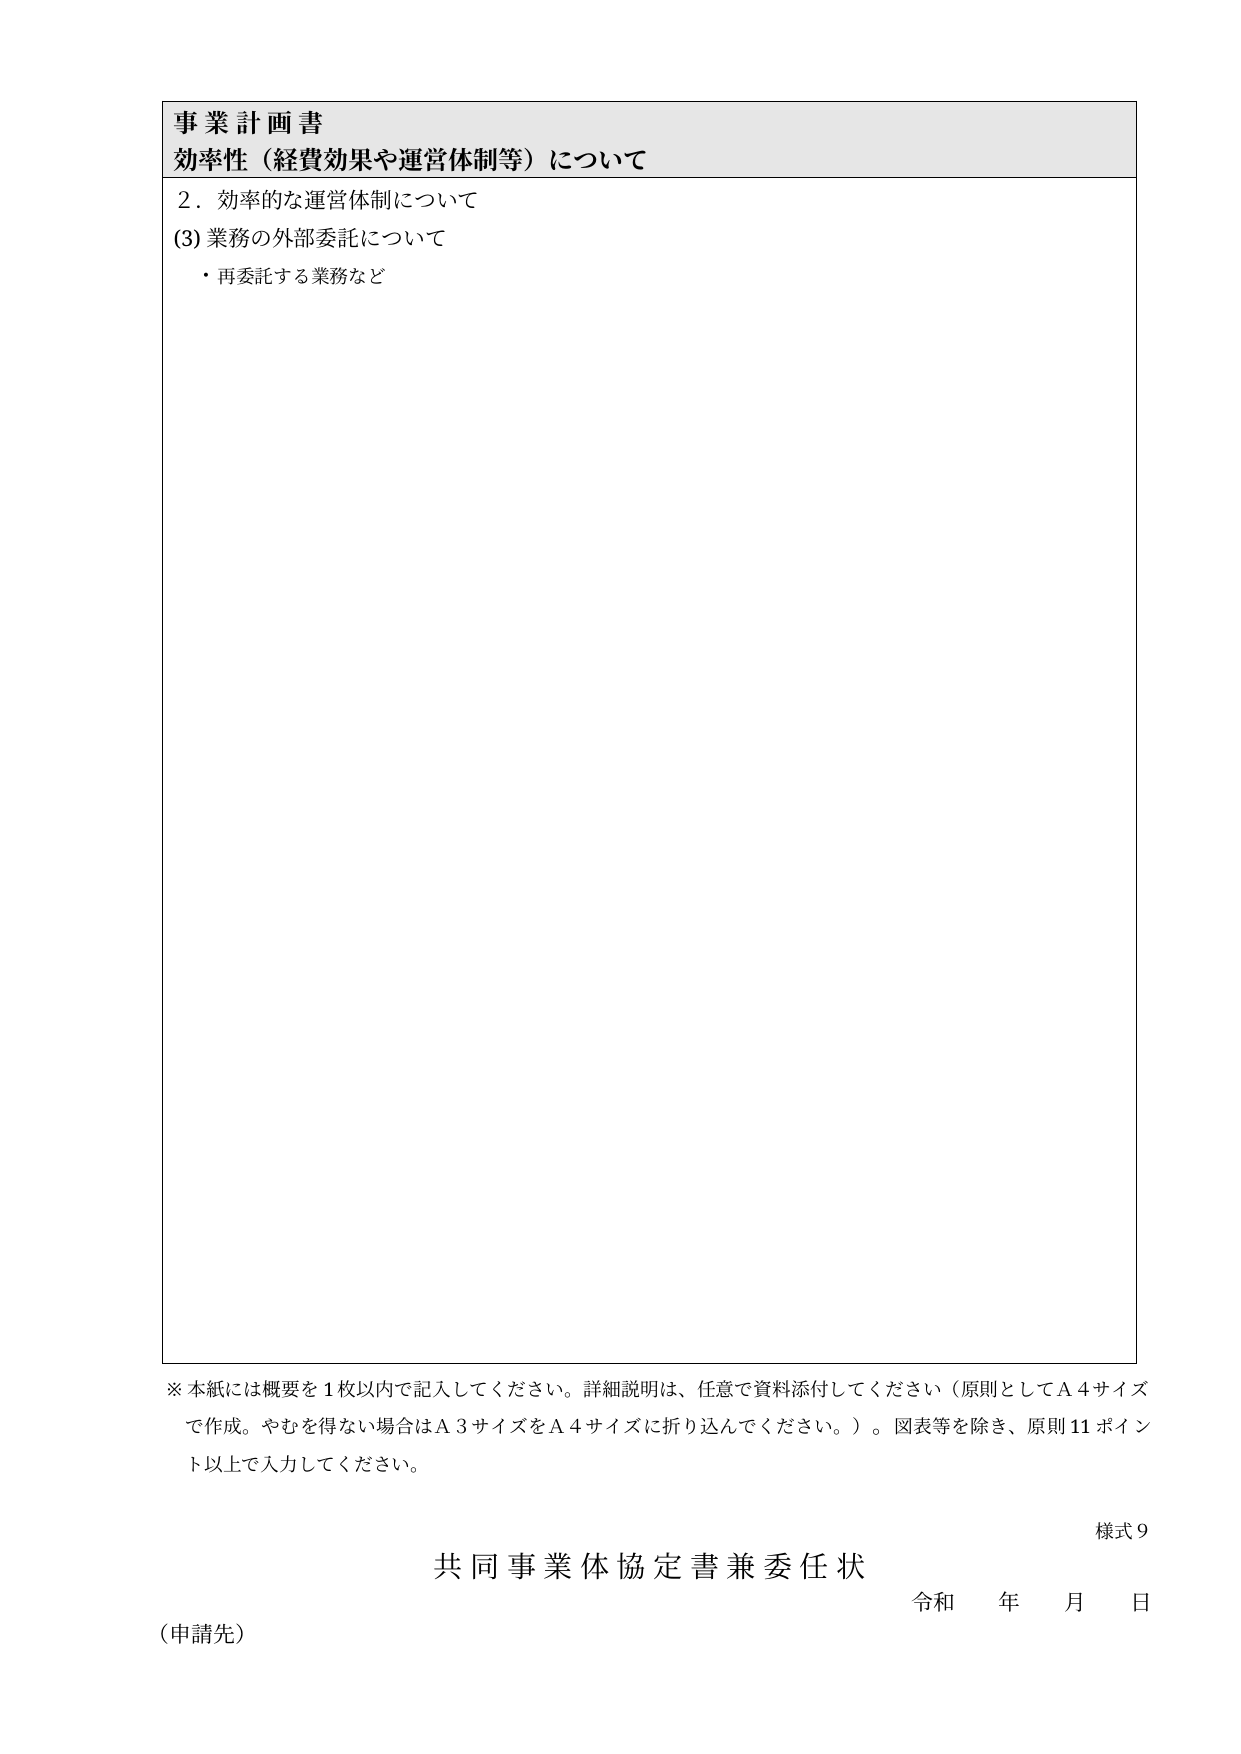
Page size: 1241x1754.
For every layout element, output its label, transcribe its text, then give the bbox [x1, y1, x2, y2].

text （申請先） [148, 1617, 1152, 1648]
text ※ 本紙には概要を1枚以内で記入してください。詳細説明は、任意で資料添付してください（原則としてＡ４サイズで作成。やむを得ない場合はＡ３サイズをＡ４サイズに折り込んでください。）。図表等を除き、原則11ポイント以上で入力してください。 [167, 1364, 1152, 1477]
table_header 事 業 計 画 書 効率性（経費効果や運営体制等）について [163, 102, 1136, 177]
text 様式９ [148, 1517, 1152, 1543]
text 令和 年 月 日 [148, 1585, 1152, 1617]
table_cell ２．効率的な運営体制について (3) 業務の外部委託について ・再委託する業務など [163, 178, 1136, 1363]
text 共 同 事 業 体 協 定 書 兼 委 任 状 [148, 1543, 1152, 1585]
